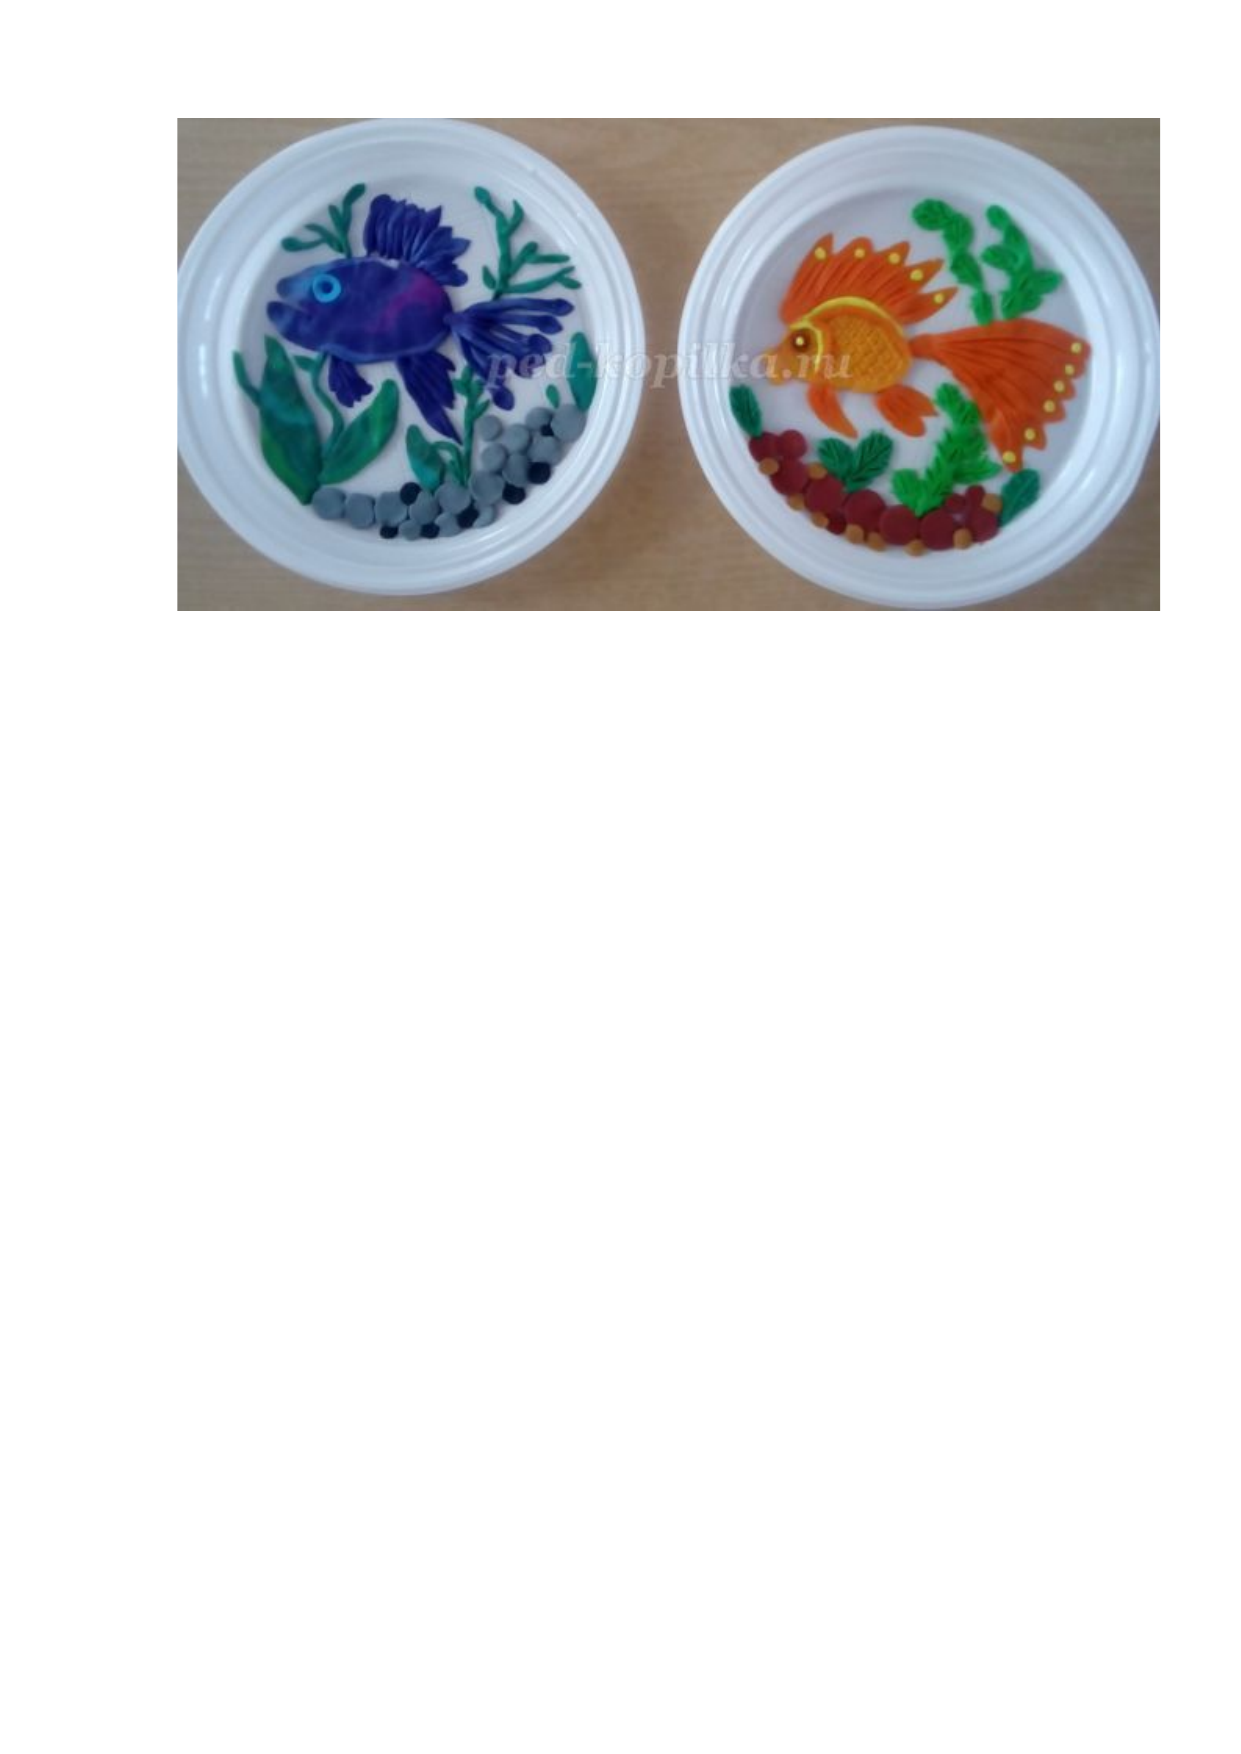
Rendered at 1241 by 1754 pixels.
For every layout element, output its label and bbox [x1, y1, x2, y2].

picture [177, 118, 1161, 611]
